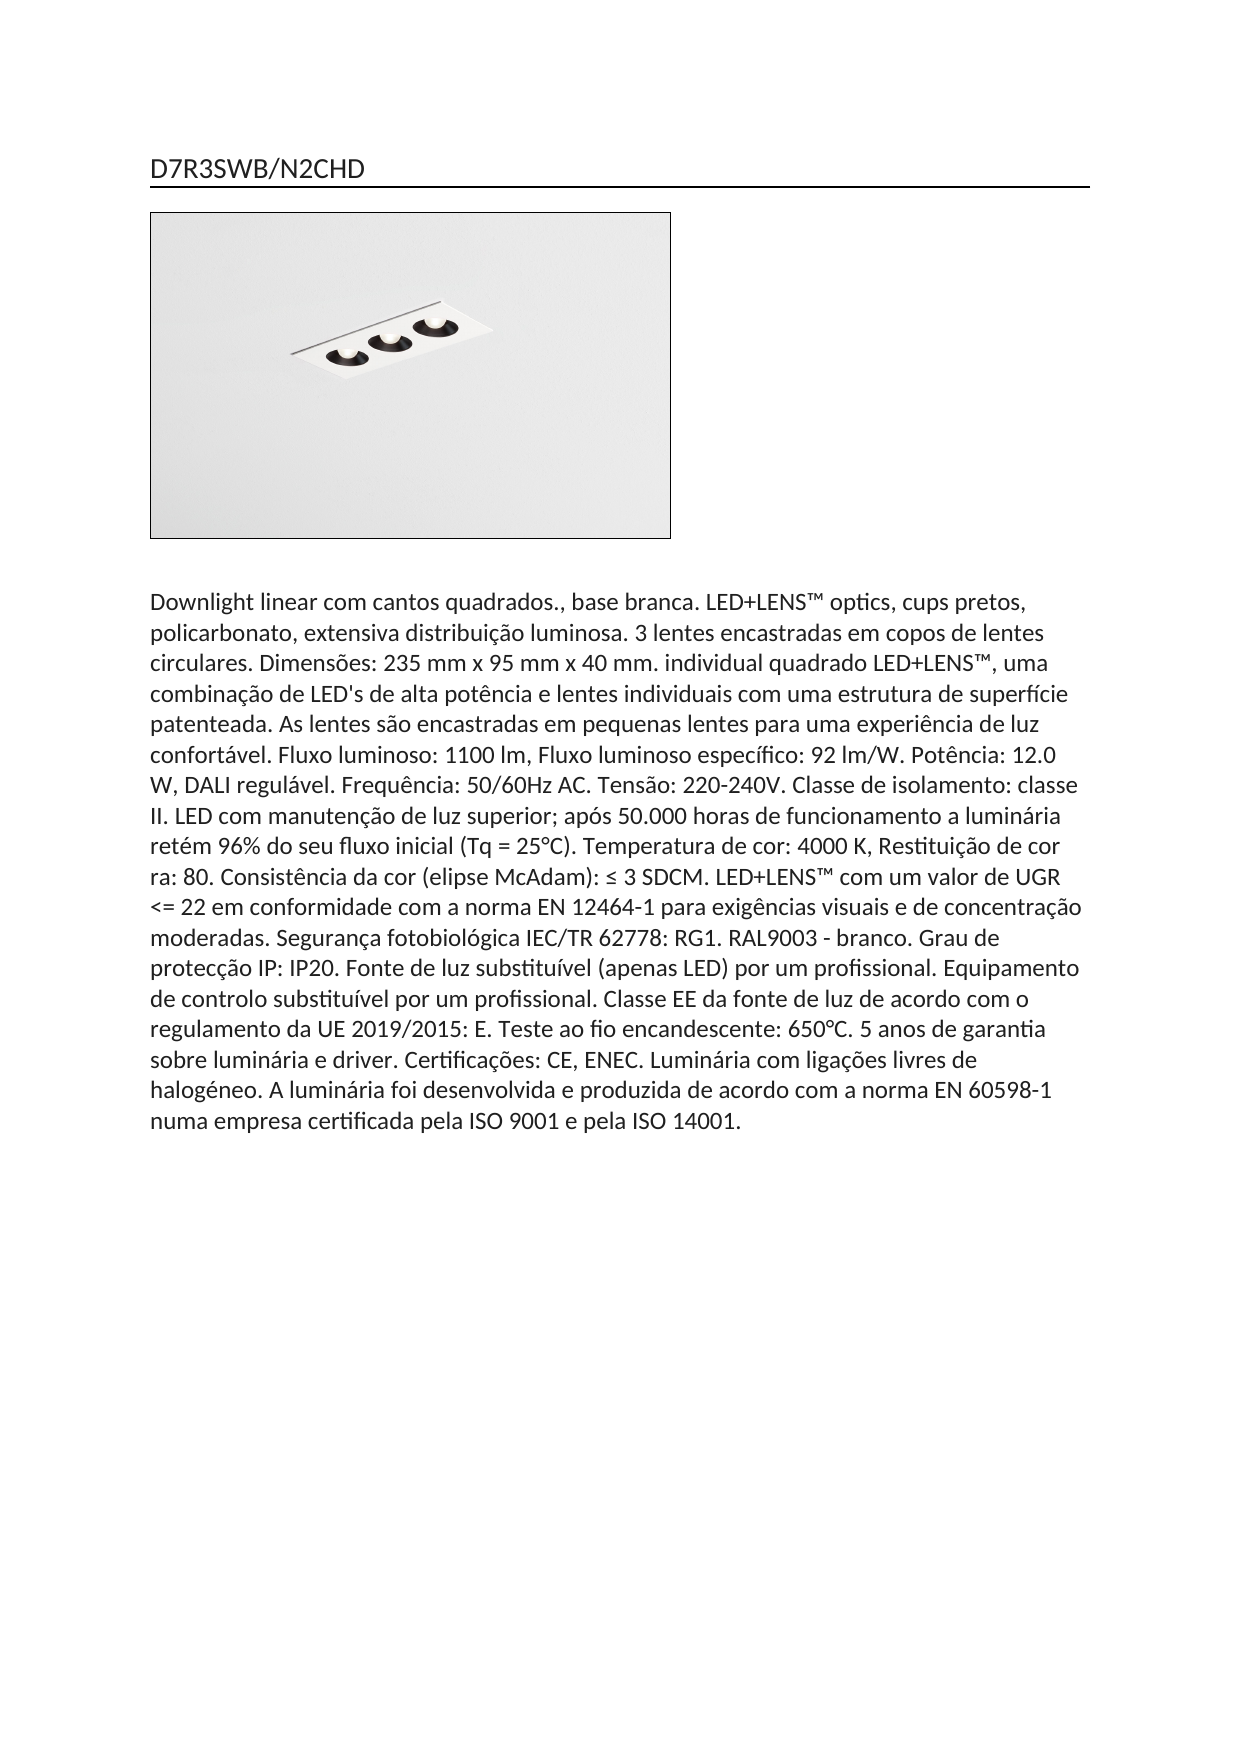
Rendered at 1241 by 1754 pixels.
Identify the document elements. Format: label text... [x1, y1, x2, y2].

text D7R3SWB/N2CHD [150, 150, 1090, 186]
text Downlight linear com cantos quadrados., base branca. LED+LENS™ optics, cups pretos, policarbonato, extensiva distribuição luminosa. 3 lentes encastradas em copos de lentes circulares. Dimensões: 235 mm x 95 mm x 40 mm. individual quadrado LED+LENS™, uma combinação de LED's de alta potência e lentes individuais com uma estrutura de superfície patenteada. As lentes são encastradas em pequenas lentes para uma experiência de luz confortável. Fluxo luminoso: 1100 lm, Fluxo luminoso específico: 92 lm/W. Potência: 12.0 W, DALI regulável. Frequência: 50/60Hz AC. Tensão: 220-240V. Classe de isolamento: classe II. LED com manutenção de luz superior; após 50.000 horas de funcionamento a luminária retém 96% do seu fluxo inicial (Tq = 25°C). Temperatura de cor: 4000 K, Restituição de cor ra: 80. Consistência da cor (elipse McAdam): ≤ 3 SDCM. LED+LENS™ com um valor de UGR <= 22 em conformidade com a norma EN 12464-1 para exigências visuais e de concentração moderadas. Segurança fotobiológica IEC/TR 62778: RG1. RAL9003 - branco. Grau de protecção IP: IP20. Fonte de luz substituível (apenas LED) por um profissional. Equipamento de controlo substituível por um profissional. Classe EE da fonte de luz de acordo com o regulamento da UE 2019/2015: E. Teste ao fio encandescente: 650°C. 5 anos de garantia sobre luminária e driver. Certificações: CE, ENEC. Luminária com ligações livres de halogéneo. A luminária foi desenvolvida e produzida de acordo com a norma EN 60598-1 numa empresa certificada pela ISO 9001 e pela ISO 14001. [150, 586, 1090, 1136]
picture [151, 213, 670, 538]
